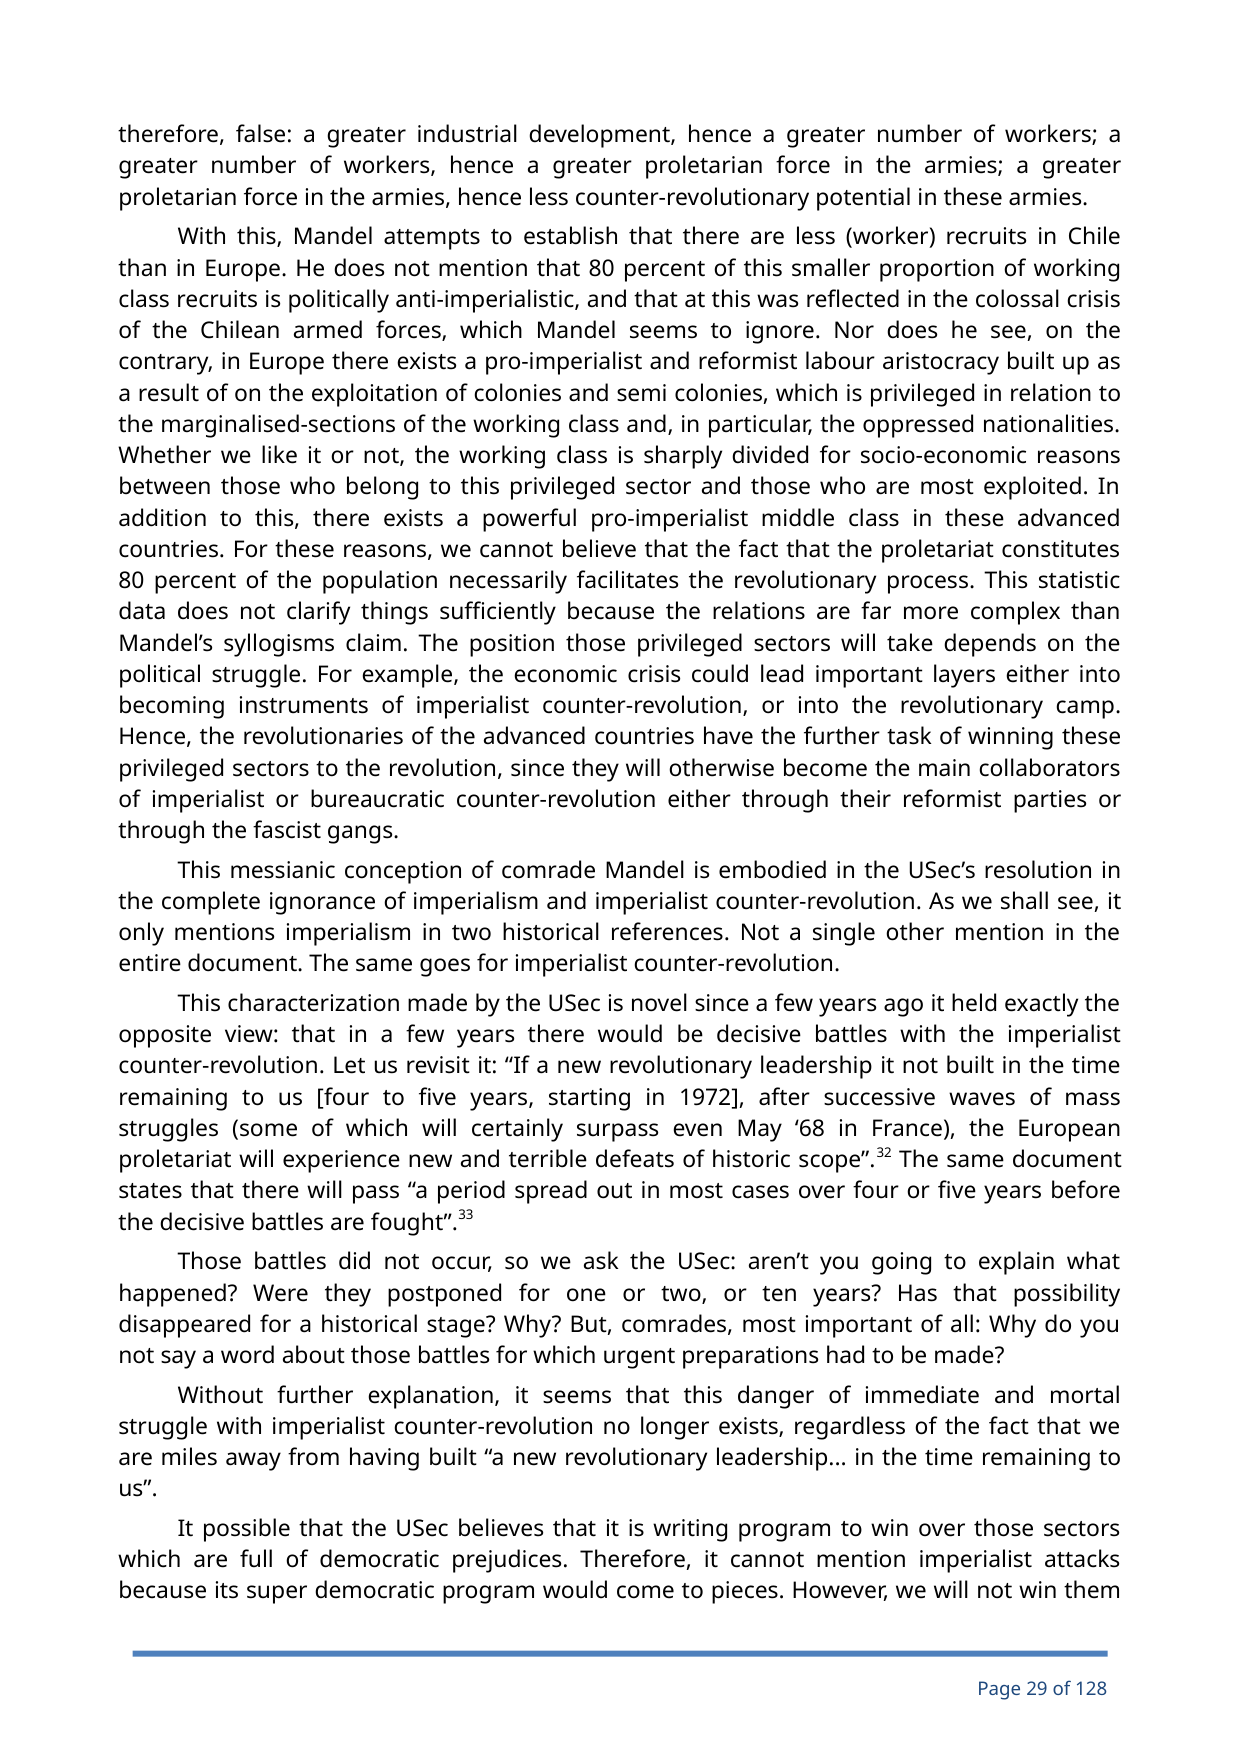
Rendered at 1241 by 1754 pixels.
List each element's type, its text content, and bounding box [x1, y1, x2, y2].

text This characterization made by the USec is novel since a few years ago it held exactly the opposite view: that in a few years there would be decisive battles with the imperialist counter-revolution. Let us revisit it: “If a new revolutionary leadership it not built in the time remaining to us [four to five years, starting in 1972], after successive waves of mass struggles (some of which will certainly surpass even May ‘68 in France), the European proletariat will experience new and terrible defeats of historic scope”. The same document states that there will pass “a period spread out in most cases over four or five years before the decisive battles are fought”. [118, 987, 1122, 1237]
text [118, 1512, 1122, 1606]
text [118, 118, 1122, 212]
text This messianic conception of comrade Mandel is embodied in the USec’s resolution in the complete ignorance of imperialism and imperialist counter-revolution. As we shall see, it only mentions imperialism in two historical references. Not a single other mention in the entire document. The same goes for imperialist counter-revolution. [118, 853, 1122, 978]
text Without further explanation, it seems that this danger of immediate and mortal struggle with imperialist counter-revolution no longer exists, regardless of the fact that we are miles away from having built “a new revolutionary leadership... in the time remaining to us”. [118, 1378, 1122, 1503]
text With this, Mandel attempts to establish that there are less (worker) recruits in Chile than in Europe. He does not mention that 80 percent of this smaller proportion of working class recruits is politically anti-imperialistic, and that at this was reflected in the colossal crisis of the Chilean armed forces, which Mandel seems to ignore. Nor does he see, on the contrary, in Europe there exists a pro-imperialist and reformist labour aristocracy built up as a result of on the exploitation of colonies and semi colonies, which is privileged in relation to the marginalised-sections of the working class and, in particular, the oppressed nationalities. Whether we like it or not, the working class is sharply divided for socio-economic reasons between those who belong to this privileged sector and those who are most exploited. In addition to this, there exists a powerful pro-imperialist middle class in these advanced countries. For these reasons, we cannot believe that the fact that the proletariat constitutes 80 percent of the population necessarily facilitates the revolutionary process. This statistic data does not clarify things sufficiently because the relations are far more complex than Mandel’s syllogisms claim. The position those privileged sectors will take depends on the political struggle. For example, the economic crisis could lead important layers either into becoming instruments of imperialist counter-revolution, or into the revolutionary camp. Hence, the revolutionaries of the advanced countries have the further task of winning these privileged sectors to the revolution, since they will otherwise become the main collaborators of imperialist or bureaucratic counter-revolution either through their reformist parties or through the fascist gangs. [118, 220, 1122, 845]
text Those battles did not occur, so we ask the USec: aren’t you going to explain what happened? Were they postponed for one or two, or ten years? Has that possibility disappeared for a historical stage? Why? But, comrades, most important of all: Why do you not say a word about those battles for which urgent preparations had to be made? [118, 1245, 1122, 1370]
